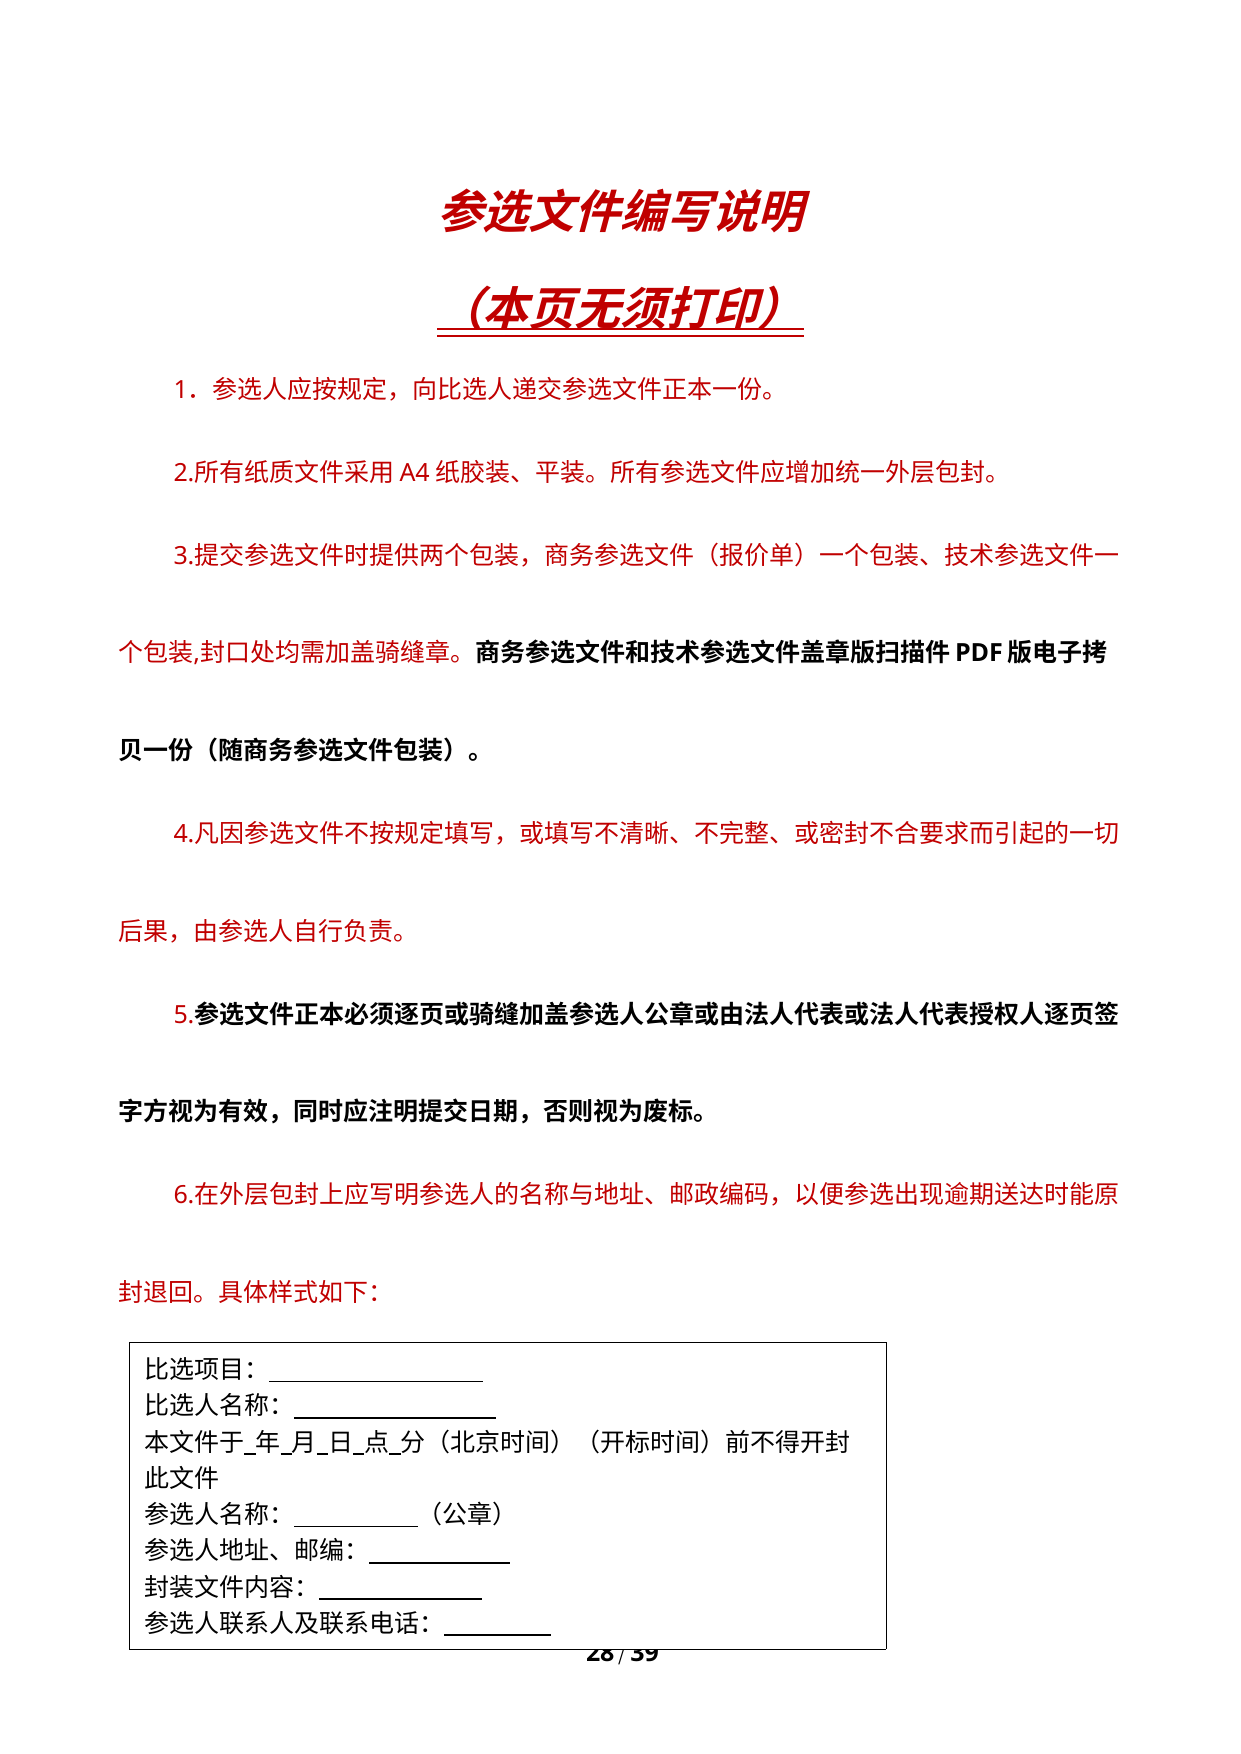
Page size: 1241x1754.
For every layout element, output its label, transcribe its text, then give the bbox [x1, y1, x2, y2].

text 4.凡因参选文件不按规定填写，或填写不清晰、不完整、或密封不合要求而引起的一切后果，由参选人自行负责。 [118, 799, 1122, 962]
text 参选文件编写说明 [118, 160, 1122, 257]
text （本页无须打印） [118, 257, 1122, 355]
text 3.提交参选文件时提供两个包装，商务参选文件（报价单）一个包装、技术参选文件一个包装,封口处均需加盖骑缝章。商务参选文件和技术参选文件盖章版扫描件PDF版电子拷贝一份（随商务参选文件包装）。 [118, 521, 1122, 781]
text 2.所有纸质文件采用A4纸胶装、平装。所有参选文件应增加统一外层包封。 [118, 438, 1122, 503]
text 5.参选文件正本必须逐页或骑缝加盖参选人公章或由法人代表或法人代表授权人逐页签字方视为有效，同时应注明提交日期，否则视为废标。 [118, 980, 1122, 1142]
text 6.在外层包封上应写明参选人的名称与地址、邮政编码，以便参选出现逾期送达时能原封退回。具体样式如下： [118, 1160, 1122, 1323]
text 1．参选人应按规定，向比选人递交参选文件正本一份。 [118, 355, 1122, 420]
